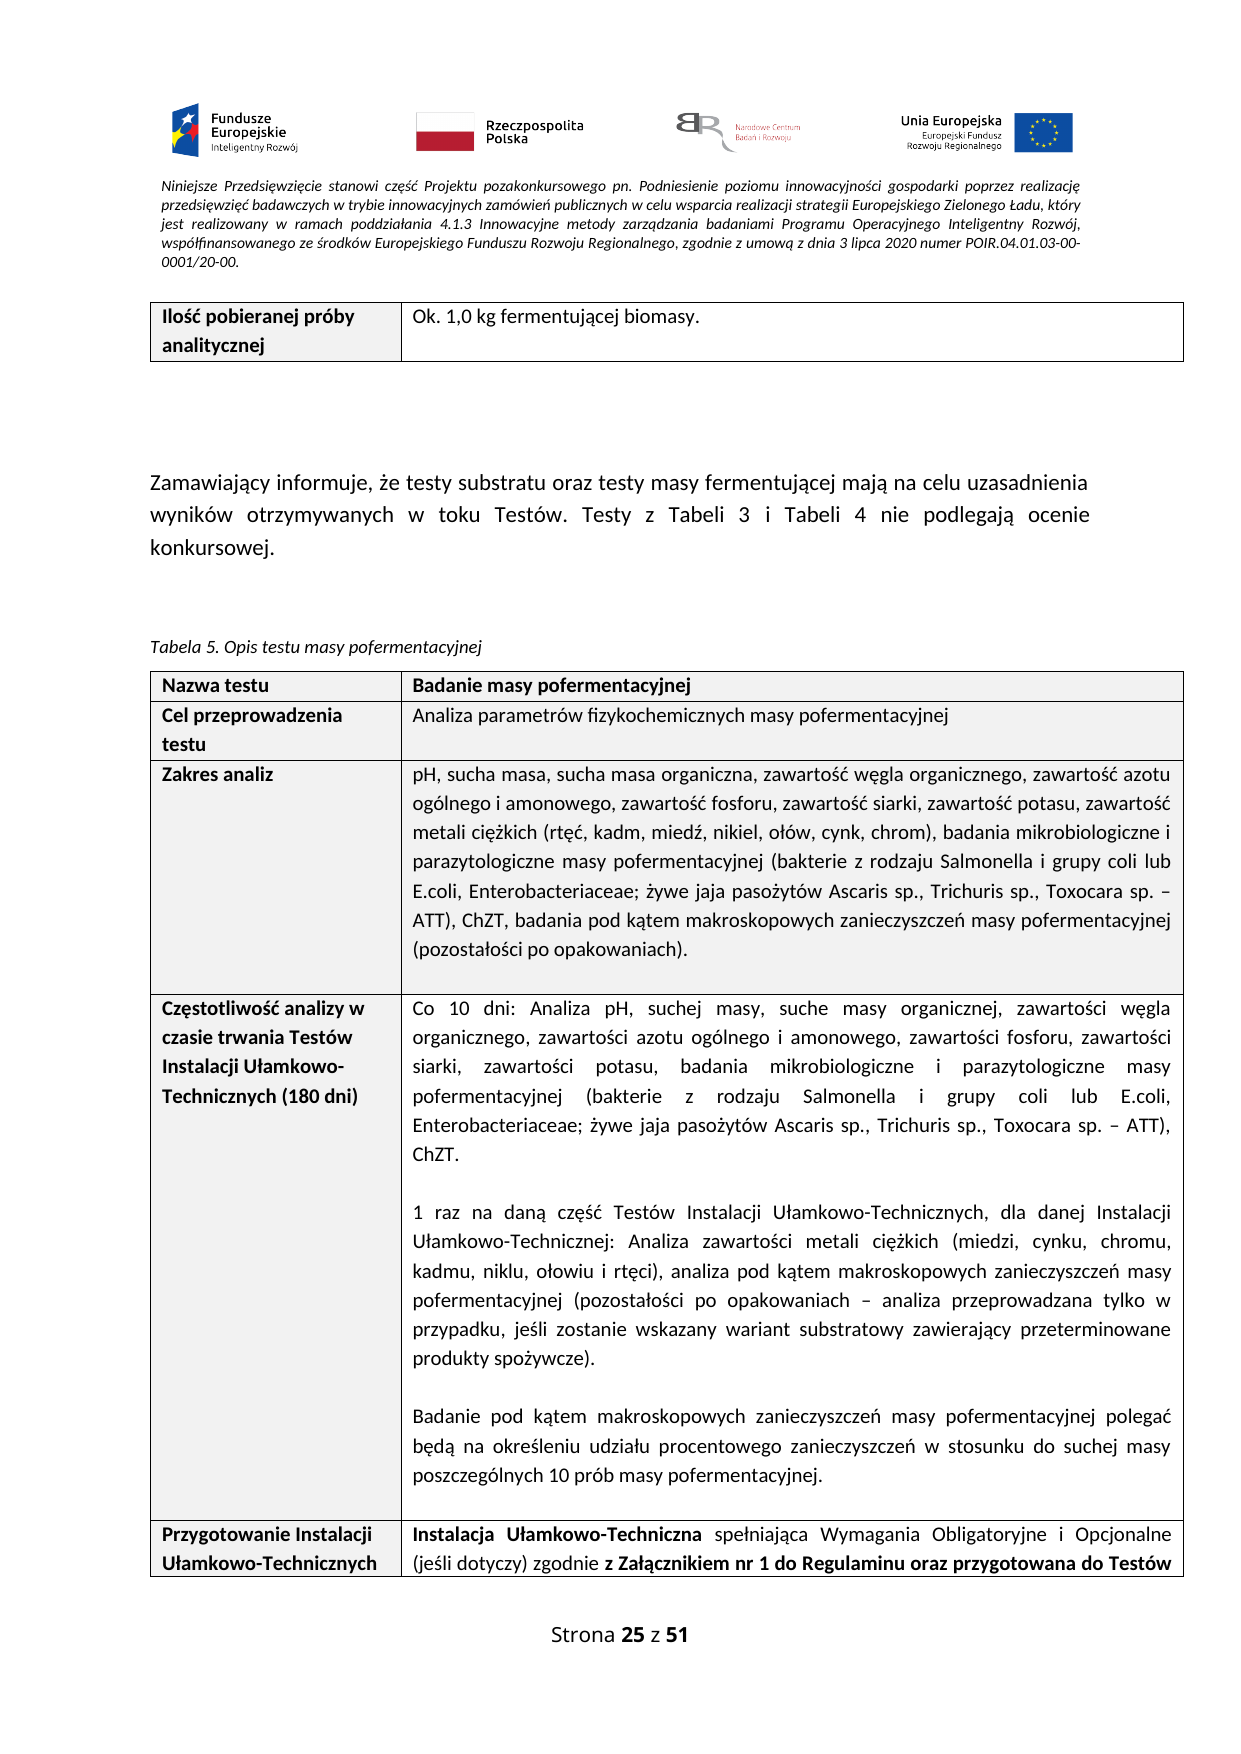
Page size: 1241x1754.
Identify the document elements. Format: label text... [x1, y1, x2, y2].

text Zamawiający informuje, że testy substratu oraz testy masy fermentującej mają na celu uzasadnienia wyników otrzymywanych w toku Testów. Testy z Tabeli 3 i Tabeli 4 nie podlegają ocenie konkursowej. [150, 468, 1090, 561]
table_cell Co 10 dni: Analiza pH, suchej masy, suche masy organicznej, zawartości węgla organicznego, zawartości azotu ogólnego i amonowego, zawartości fosforu, zawartości siarki, zawartości potasu, badania mikrobiologiczne i parazytologiczne masy pofermentacyjnej (bakterie z rodzaju Salmonella i grupy coli lub E.coli, Enterobacteriaceae; żywe jaja pasożytów Ascaris sp., Trichuris sp., Toxocara sp. – ATT), ChZT. 1 raz na daną część Testów Instalacji Ułamkowo-Technicznych, dla danej Instalacji Ułamkowo-Technicznej: Analiza zawartości metali ciężkich (miedzi, cynku, chromu, kadmu, niklu, ołowiu i rtęci), analiza pod kątem makroskopowych zanieczyszczeń masy pofermentacyjnej (pozostałości po opakowaniach – analiza przeprowadzana tylko w przypadku, jeśli zostanie wskazany wariant substratowy zawierający przeterminowane produkty spożywcze). Badanie pod kątem makroskopowych zanieczyszczeń masy pofermentacyjnej polegać będą na określeniu udziału procentowego zanieczyszczeń w stosunku do suchej masy poszczególnych 10 prób masy pofermentacyjnej. [402, 995, 1183, 1520]
table_cell pH, sucha masa, sucha masa organiczna, zawartość węgla organicznego, zawartość azotu ogólnego i amonowego, zawartość fosforu, zawartość siarki, zawartość potasu, zawartość metali ciężkich (rtęć, kadm, miedź, nikiel, ołów, cynk, chrom), badania mikrobiologiczne i parazytologiczne masy pofermentacyjnej (bakterie z rodzaju Salmonella i grupy coli lub E.coli, Enterobacteriaceae; żywe jaja pasożytów Ascaris sp., Trichuris sp., Toxocara sp. – ATT), ChZT, badania pod kątem makroskopowych zanieczyszczeń masy pofermentacyjnej (pozostałości po opakowaniach). [402, 761, 1183, 994]
table_header Badanie masy pofermentacyjnej [402, 672, 1183, 701]
picture [172, 103, 1073, 157]
table_cell Częstotliwość analizy w czasie trwania Testów Instalacji Ułamkowo-Technicznych (180 dni) [151, 995, 401, 1520]
table_cell Zakres analiz [151, 761, 401, 994]
table_cell Ilość pobieranej próby analitycznej [151, 303, 401, 361]
table_cell Analiza parametrów fizykochemicznych masy pofermentacyjnej [402, 702, 1183, 760]
table_cell Cel przeprowadzenia testu [151, 702, 401, 760]
table_cell Ok. 1,0 kg fermentującej biomasy. [402, 303, 1183, 361]
table_cell Przygotowanie Instalacji Ułamkowo-Technicznych do testu przez Wykonawcę [151, 1521, 401, 1576]
table_header Nazwa testu [151, 672, 401, 701]
text Tabela 5. Opis testu masy pofermentacyjnej [150, 636, 1090, 658]
